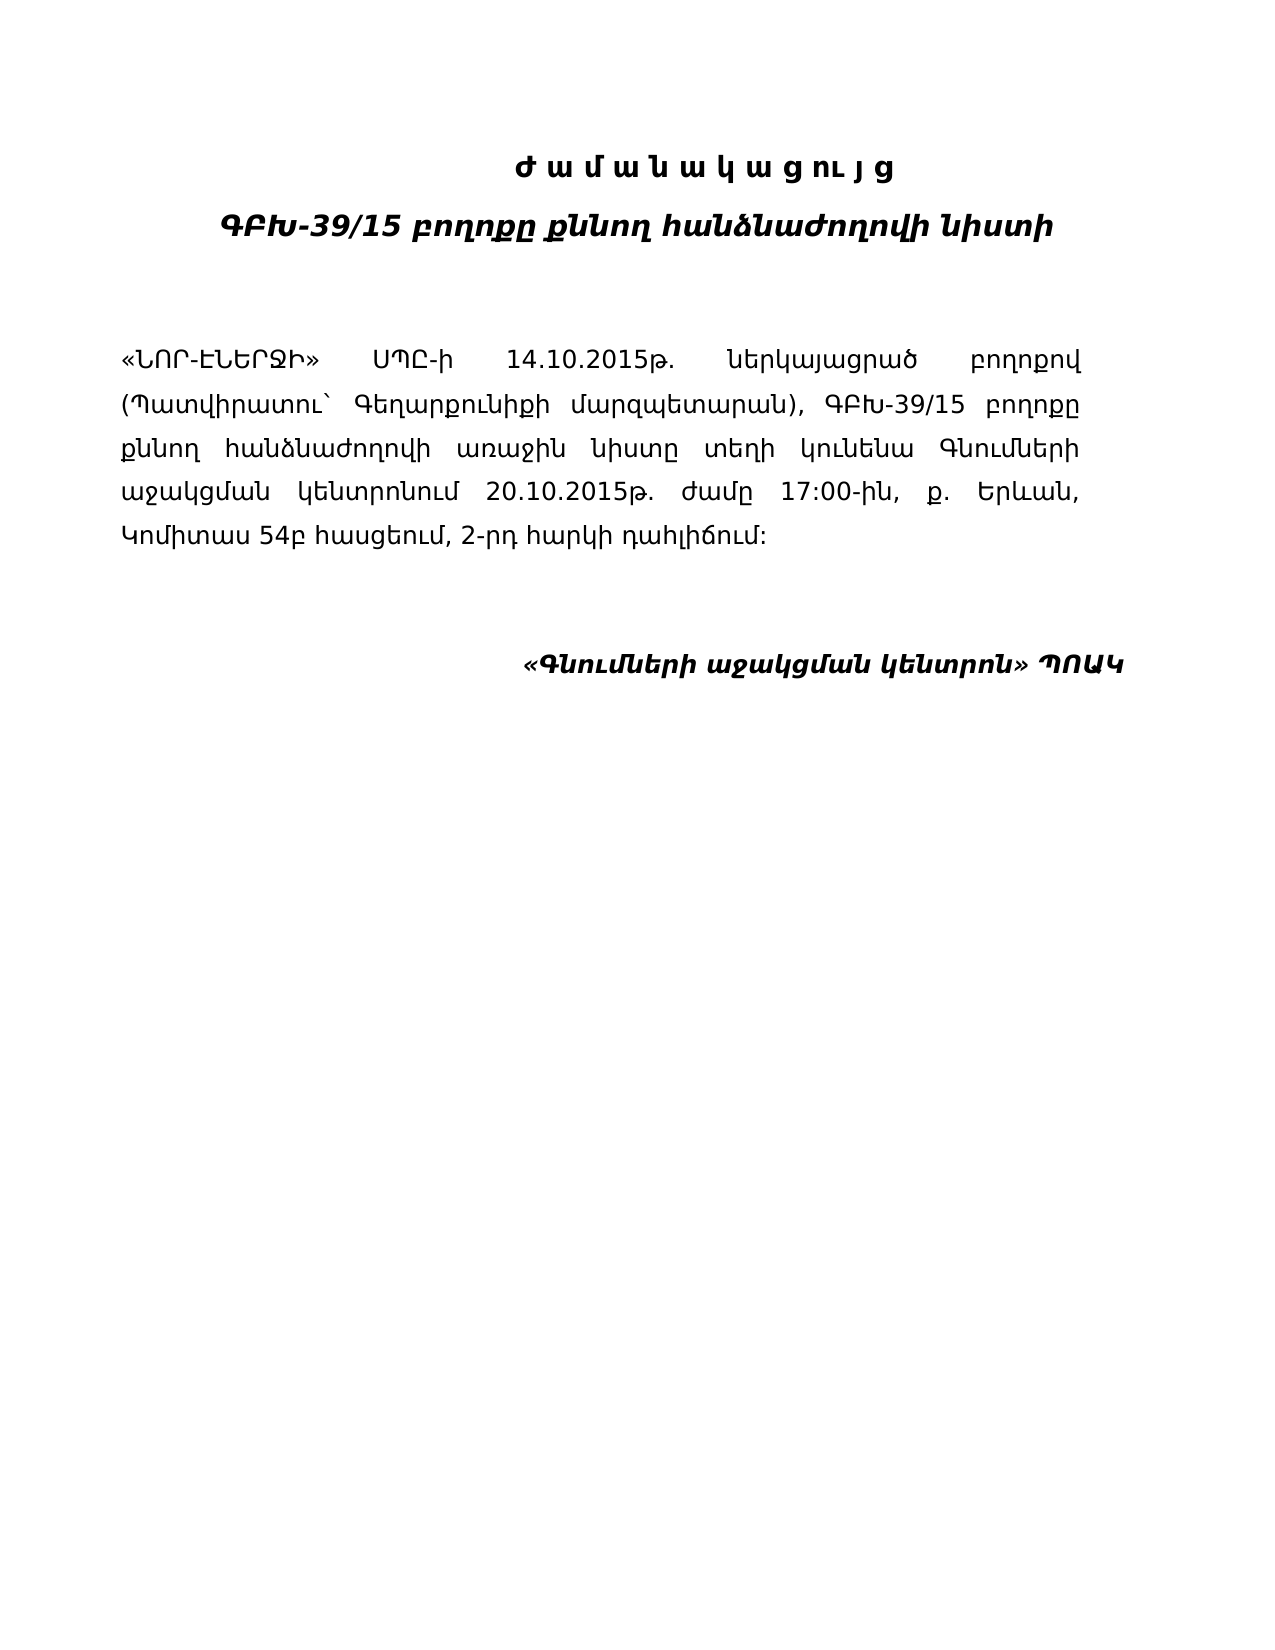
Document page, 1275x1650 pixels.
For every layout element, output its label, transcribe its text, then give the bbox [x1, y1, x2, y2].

text Ժ ա մ ա ն ա կ ա ց ու յ ց [150, 150, 1125, 184]
text «Գնումների աջակցման կենտրոն» ՊՈԱԿ [150, 650, 1125, 679]
text «ՆՈՐ-ԷՆԵՐՋԻ» ՍՊԸ-ի 14.10.2015թ. ներկայացրած բողոքով (Պատվիրատու` Գեղարքունիքի մարզպետարան), ԳԲԽ-39/15 բողոքը քննող հանձնաժողովի առաջին նիստը տեղի կունենա Գնումների աջակցման կենտրոնում 20.10.2015թ. ժամը 17:00-ին, ք. Երևան, Կոմիտաս 54բ հասցեում, 2-րդ հարկի դահլիճում: [120, 341, 1081, 550]
text ԳԲԽ-39/15 բողոքը քննող հանձնաժողովի նիստի [150, 210, 1125, 244]
